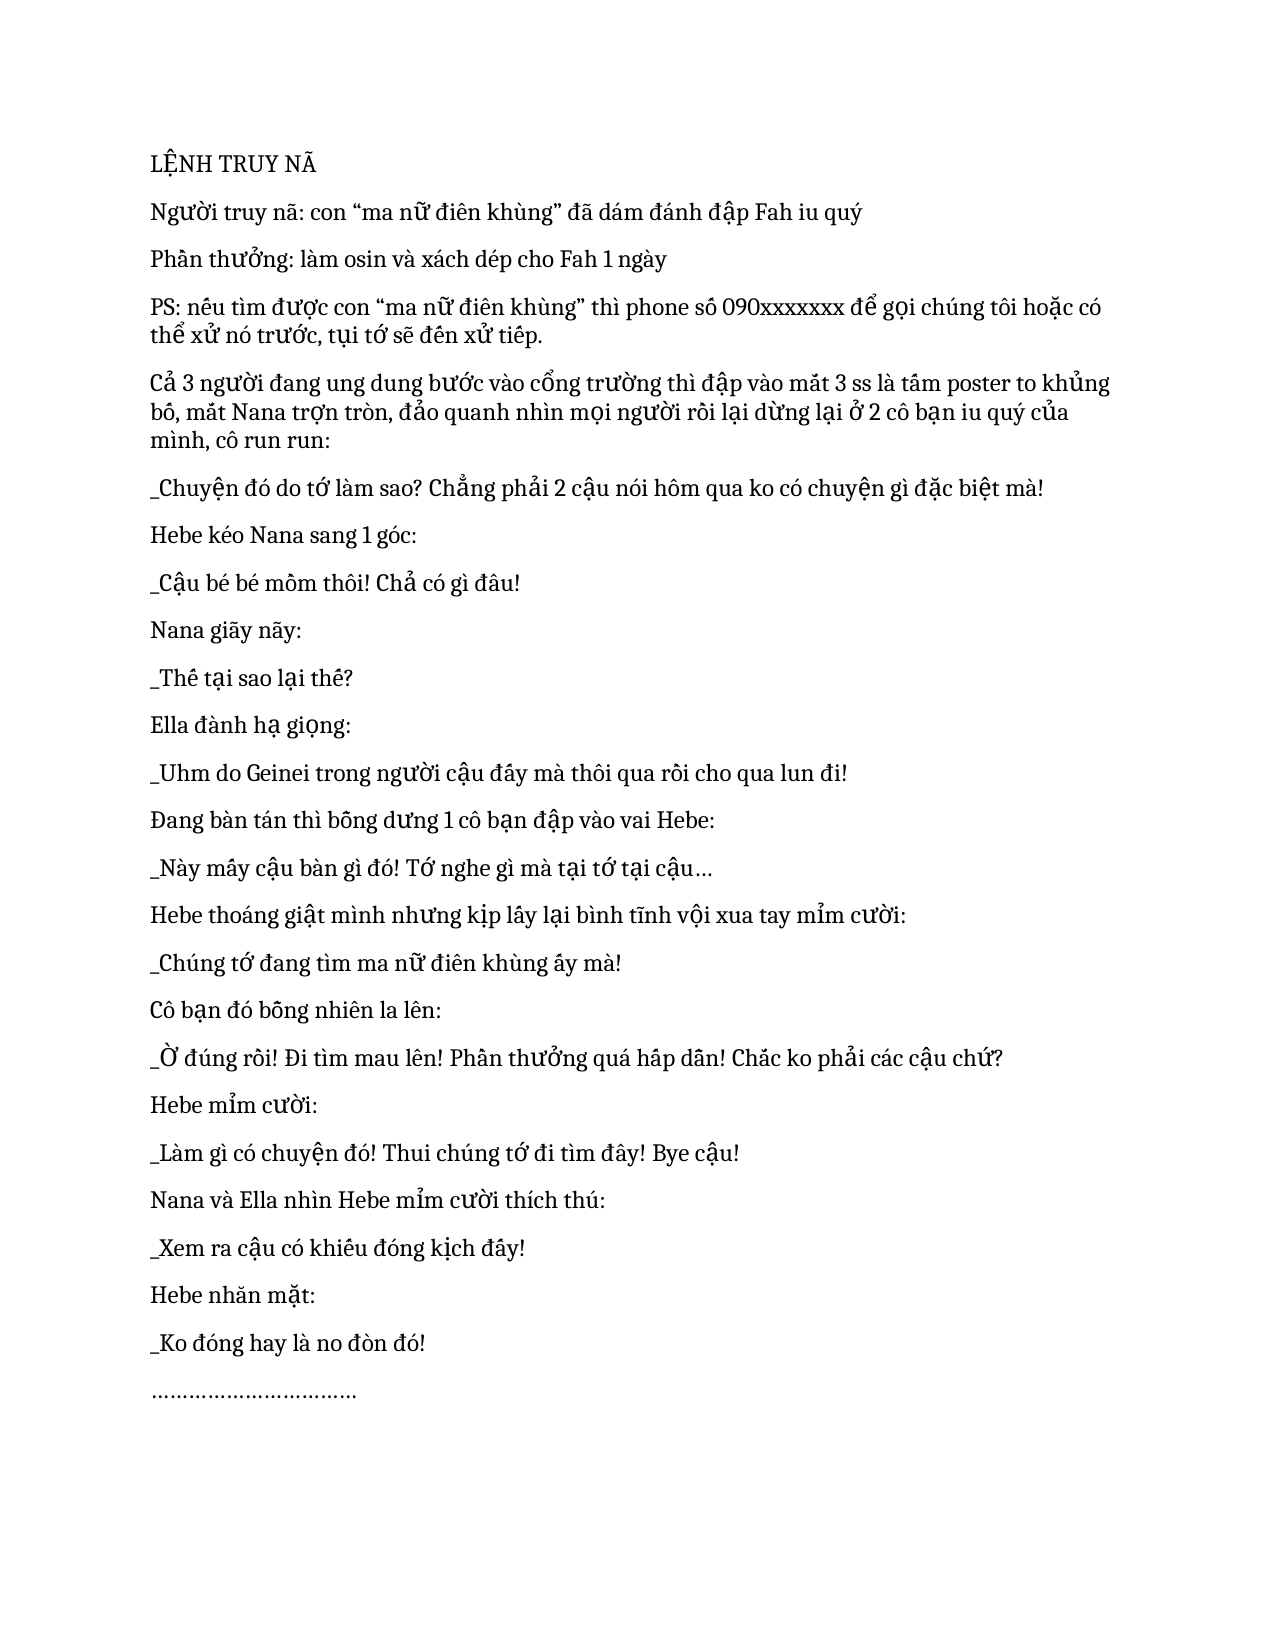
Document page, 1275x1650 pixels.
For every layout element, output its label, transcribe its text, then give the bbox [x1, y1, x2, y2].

text Ella đành hạ giọng: [150, 711, 1125, 740]
text Đang bàn tán thì bỗng dưng 1 cô bạn đập vào vai Hebe: [150, 806, 1125, 835]
text Phần thưởng: làm osin và xách dép cho Fah 1 ngày [150, 245, 1125, 274]
text _Chúng tớ đang tìm ma nữ điên khùng ấy mà! [150, 949, 1125, 977]
text _Làm gì có chuyện đó! Thui chúng tớ đi tìm đây! Bye cậu! [150, 1139, 1125, 1167]
text Nana giãy nãy: [150, 616, 1125, 645]
text _Ko đóng hay là no đòn đó! [150, 1329, 1125, 1357]
text …………………………… [150, 1376, 1125, 1405]
text Hebe thoáng giật mình nhưng kịp lấy lại bình tĩnh vội xua tay mỉm cười: [150, 901, 1125, 930]
text _Xem ra cậu có khiếu đóng kịch đấy! [150, 1234, 1125, 1262]
text _Cậu bé bé mồm thôi! Chả có gì đâu! [150, 569, 1125, 597]
text _Uhm do Geinei trong người cậu đấy mà thôi qua rồi cho qua lun đi! [150, 759, 1125, 787]
text _Này mấy cậu bàn gì đó! Tớ nghe gì mà tại tớ tại cậu… [150, 854, 1125, 882]
text Nana và Ella nhìn Hebe mỉm cười thích thú: [150, 1186, 1125, 1215]
text Cả 3 người đang ung dung bước vào cổng trường thì đập vào mắt 3 ss là tấm poster to khủng bố, mắt Nana trợn tròn, đảo quanh nhìn mọi người rồi lại dừng lại ở 2 cô bạn iu quý của mình, cô run run: [150, 369, 1125, 455]
text _Ờ đúng rồi! Đi tìm mau lên! Phần thưởng quá hấp dẫn! Chắc ko phải các cậu chứ? [150, 1044, 1125, 1072]
text LỆNH TRUY NÃ [150, 150, 1125, 179]
text Hebe nhăn mặt: [150, 1281, 1125, 1310]
text Hebe mỉm cười: [150, 1091, 1125, 1120]
text _Chuyện đó do tớ làm sao? Chẳng phải 2 cậu nói hôm qua ko có chuyện gì đặc biệt mà! [150, 474, 1125, 502]
text PS: nếu tìm được con “ma nữ điên khùng” thì phone số 090xxxxxxx để gọi chúng tôi hoặc có thể xử nó trước, tụi tớ sẽ đến xử tiếp. [150, 292, 1125, 350]
text _Thế tại sao lại thế? [150, 664, 1125, 692]
text Cô bạn đó bỗng nhiên la lên: [150, 996, 1125, 1025]
text Hebe kéo Nana sang 1 góc: [150, 521, 1125, 550]
text Người truy nã: con “ma nữ điên khùng” đã dám đánh đập Fah iu quý [150, 197, 1125, 226]
